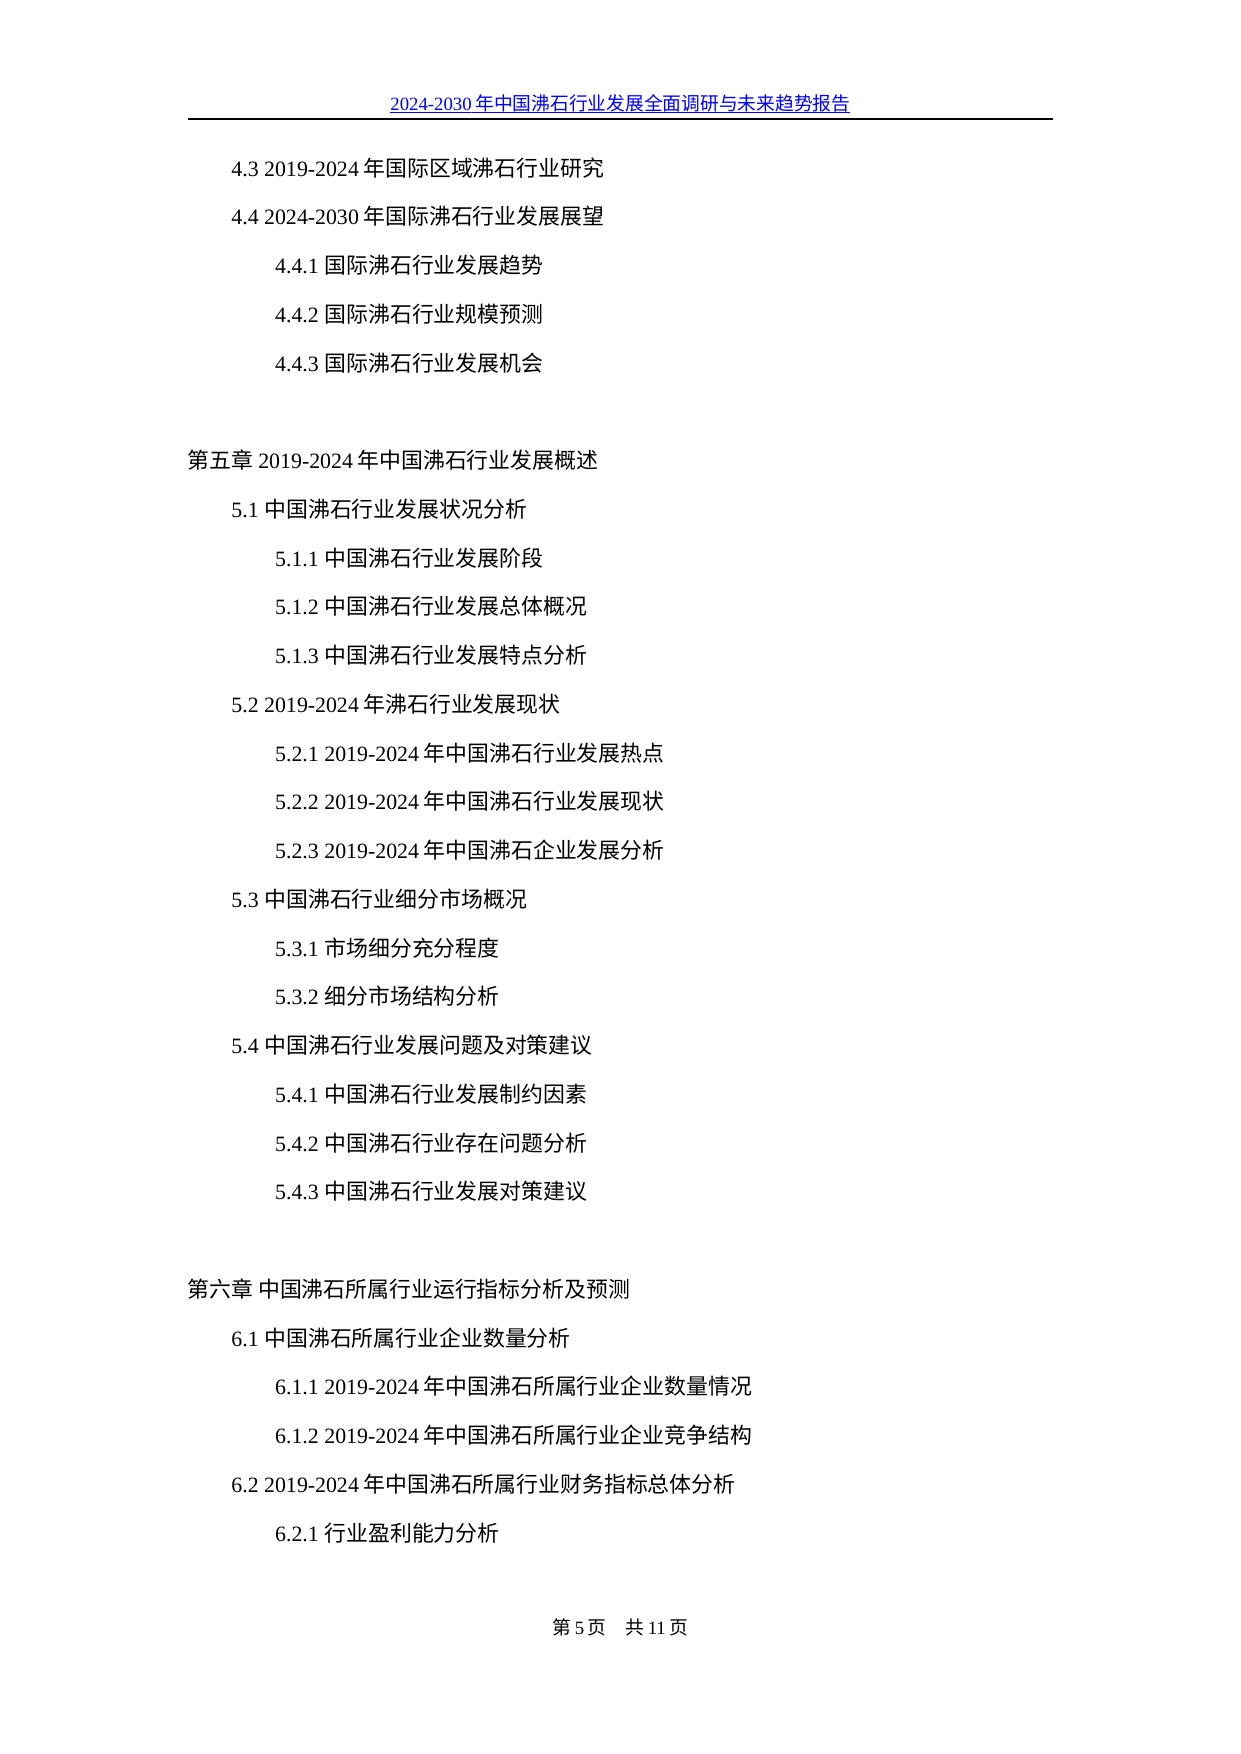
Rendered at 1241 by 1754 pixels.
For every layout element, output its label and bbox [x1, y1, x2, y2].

text [187, 150, 1053, 1548]
